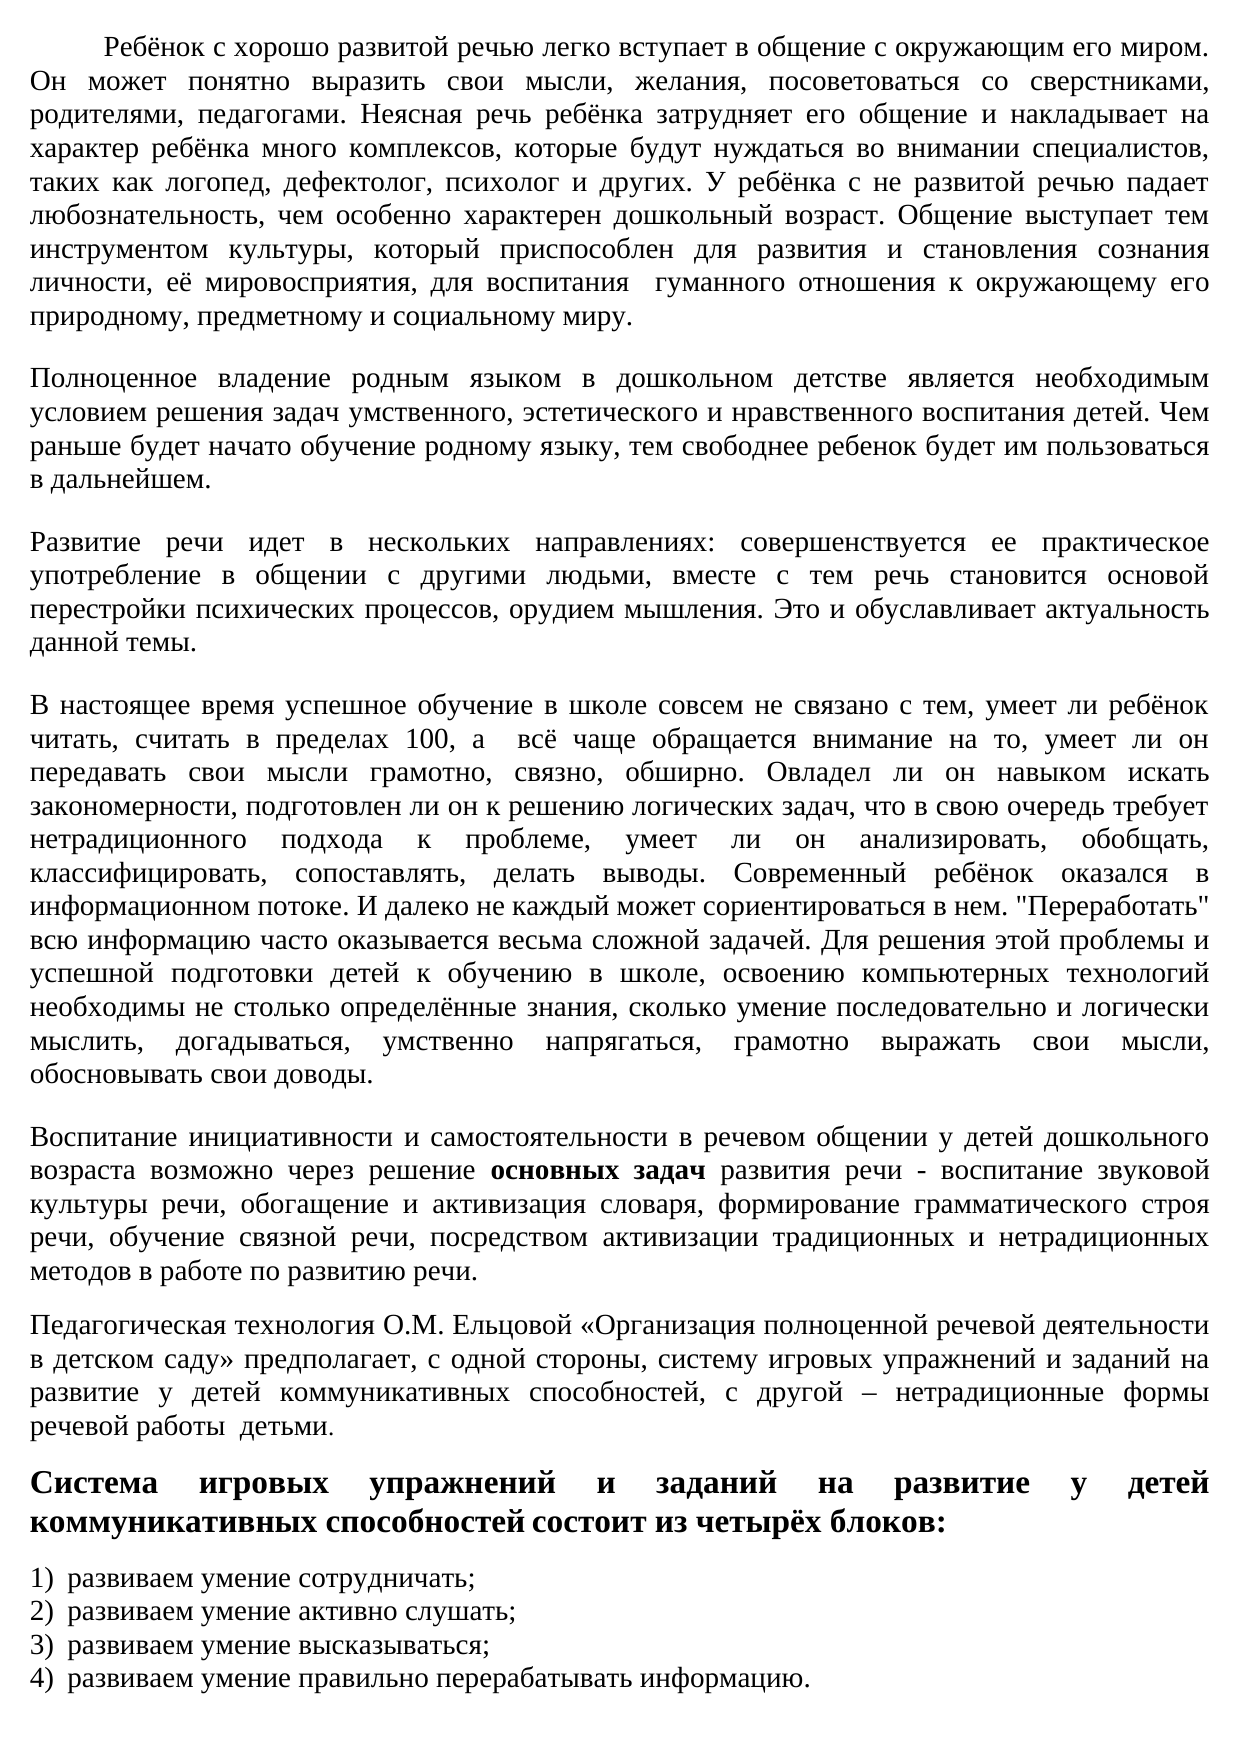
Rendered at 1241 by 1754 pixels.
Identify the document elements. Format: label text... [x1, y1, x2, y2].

text Система игровых упражнений и заданий на развитие у детей коммуникативных способностей состоит из четырёх блоков: [29, 1462, 1211, 1539]
text Полноценное владение родным языком в дошкольном детстве является необходимым условием решения задач умственного, эстетического и нравственного воспитания детей. Чем раньше будет начато обучение родному языку, тем свободнее ребенок будет им пользоваться в дальнейшем. [29, 361, 1211, 495]
text Педагогическая технология О.М. Ельцовой «Организация полноценной речевой деятельности в детском саду» предполагает, с одной стороны, систему игровых упражнений и заданий на развитие у детей коммуникативных способностей, с другой – нетрадиционные формы речевой работы детьми. [29, 1307, 1211, 1442]
list развиваем умение активно слушать; [29, 1593, 1211, 1627]
text Развитие речи идет в нескольких направлениях: совершенствуется ее практическое употребление в общении с другими людьми, вместе с тем речь становится основой перестройки психических процессов, орудием мышления. Это и обуславливает актуальность данной темы. [29, 524, 1211, 658]
list развиваем умение высказываться; [29, 1627, 1211, 1661]
list развиваем умение правильно перерабатывать информацию. [29, 1661, 1211, 1694]
text Ребёнок с хорошо развитой речью легко вступает в общение с окружающим его миром. Он может понятно выразить свои мысли, желания, посоветоваться со сверстниками, родителями, педагогами. Неясная речь ребёнка затрудняет его общение и накладывает на характер ребёнка много комплексов, которые будут нуждаться во внимании специалистов, таких как логопед, дефектолог, психолог и других. У ребёнка с не развитой речью падает любознательность, чем особенно характерен дошкольный возраст. Общение выступает тем инструментом культуры, который приспособлен для развития и становления сознания личности, её мировосприятия, для воспитания гуманного отношения к окружающему его природному, предметному и социальному миру. [29, 29, 1211, 331]
text В настоящее время успешное обучение в школе совсем не связано с тем, умеет ли ребёнок читать, считать в пределах 100, а всё чаще обращается внимание на то, умеет ли он передавать свои мысли грамотно, связно, обширно. Овладел ли он навыком искать закономерности, подготовлен ли он к решению логических задач, что в свою очередь требует нетрадиционного подхода к проблеме, умеет ли он анализировать, обобщать, классифицировать, сопоставлять, делать выводы. Современный ребёнок оказался в информационном потоке. И далеко не каждый может сориентироваться в нем. "Переработать" всю информацию часто оказывается весьма сложной задачей. Для решения этой проблемы и успешной подготовки детей к обучению в школе, освоению компьютерных технологий необходимы не столько определённые знания, сколько умение последовательно и логически мыслить, догадываться, умственно напрягаться, грамотно выражать свои мысли, обосновывать свои доводы. [29, 687, 1211, 1090]
list развиваем умение сотрудничать; [29, 1560, 1211, 1593]
text Воспитание инициативности и самостоятельности в речевом общении у детей дошкольного возраста возможно через решение основных задач развития речи - воспитание звуковой культуры речи, обогащение и активизация словаря, формирование грамматического строя речи, обучение связной речи, посредством активизации традиционных и нетрадиционных методов в работе по развитию речи. [29, 1119, 1211, 1287]
